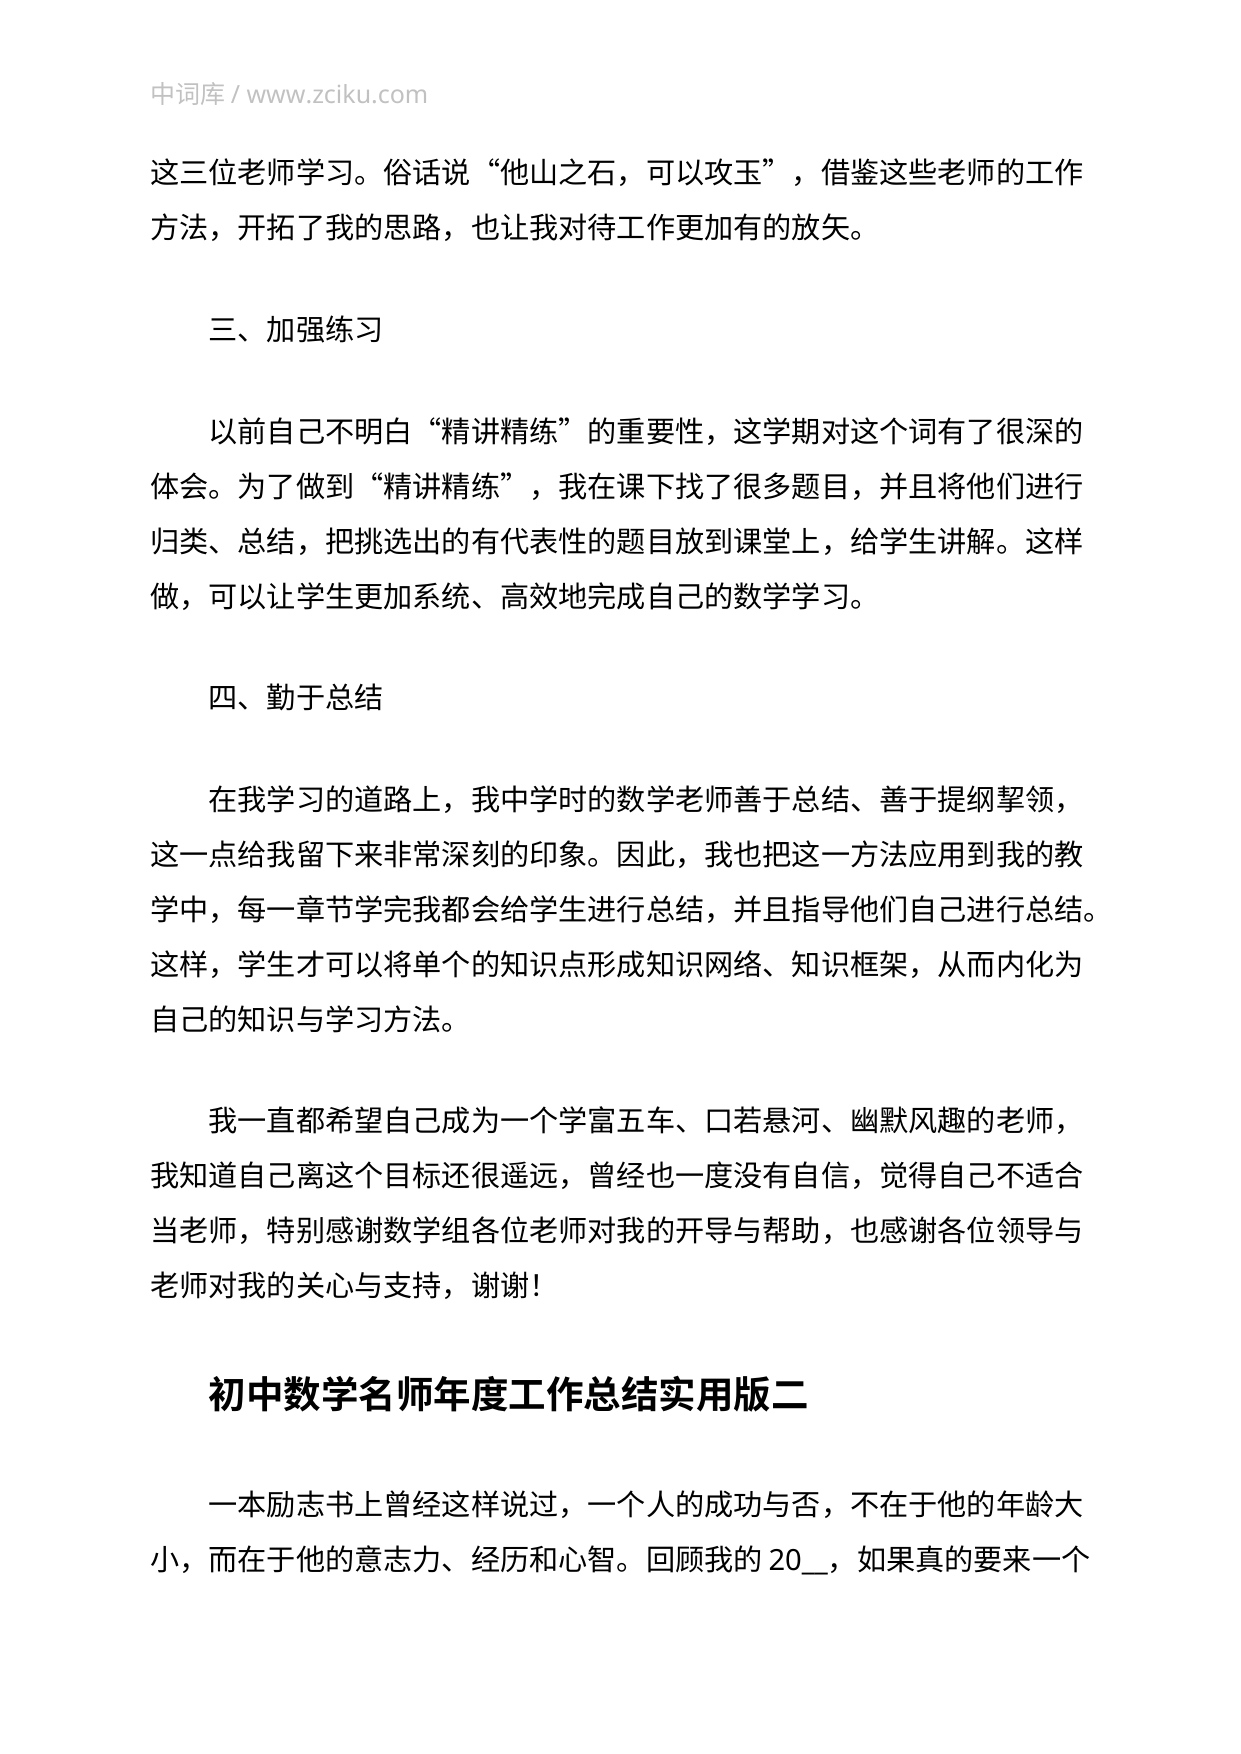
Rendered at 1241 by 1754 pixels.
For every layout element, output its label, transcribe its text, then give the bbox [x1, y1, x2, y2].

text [150, 1482, 1090, 1579]
text 四、勤于总结 [150, 675, 1090, 717]
text 以前自己不明白“精讲精练”的重要性，这学期对这个词有了很深的体会。为了做到“精讲精练”，我在课下找了很多题目，并且将他们进行归类、总结，把挑选出的有代表性的题目放到课堂上，给学生讲解。这样做，可以让学生更加系统、高效地完成自己的数学学习。 [150, 408, 1090, 615]
text 我一直都希望自己成为一个学富五车、口若悬河、幽默风趣的老师，我知道自己离这个目标还很遥远，曾经也一度没有自信，觉得自己不适合当老师，特别感谢数学组各位老师对我的开导与帮助，也感谢各位领导与老师对我的关心与支持，谢谢！ [150, 1098, 1090, 1305]
text 初中数学名师年度工作总结实用版二 [150, 1364, 1090, 1419]
text 三、加强练习 [150, 307, 1090, 349]
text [150, 150, 1090, 247]
text 在我学习的道路上，我中学时的数学老师善于总结、善于提纲挈领，这一点给我留下来非常深刻的印象。因此，我也把这一方法应用到我的教学中，每一章节学完我都会给学生进行总结，并且指导他们自己进行总结。这样，学生才可以将单个的知识点形成知识网络、知识框架，从而内化为自己的知识与学习方法。 [150, 777, 1090, 1038]
